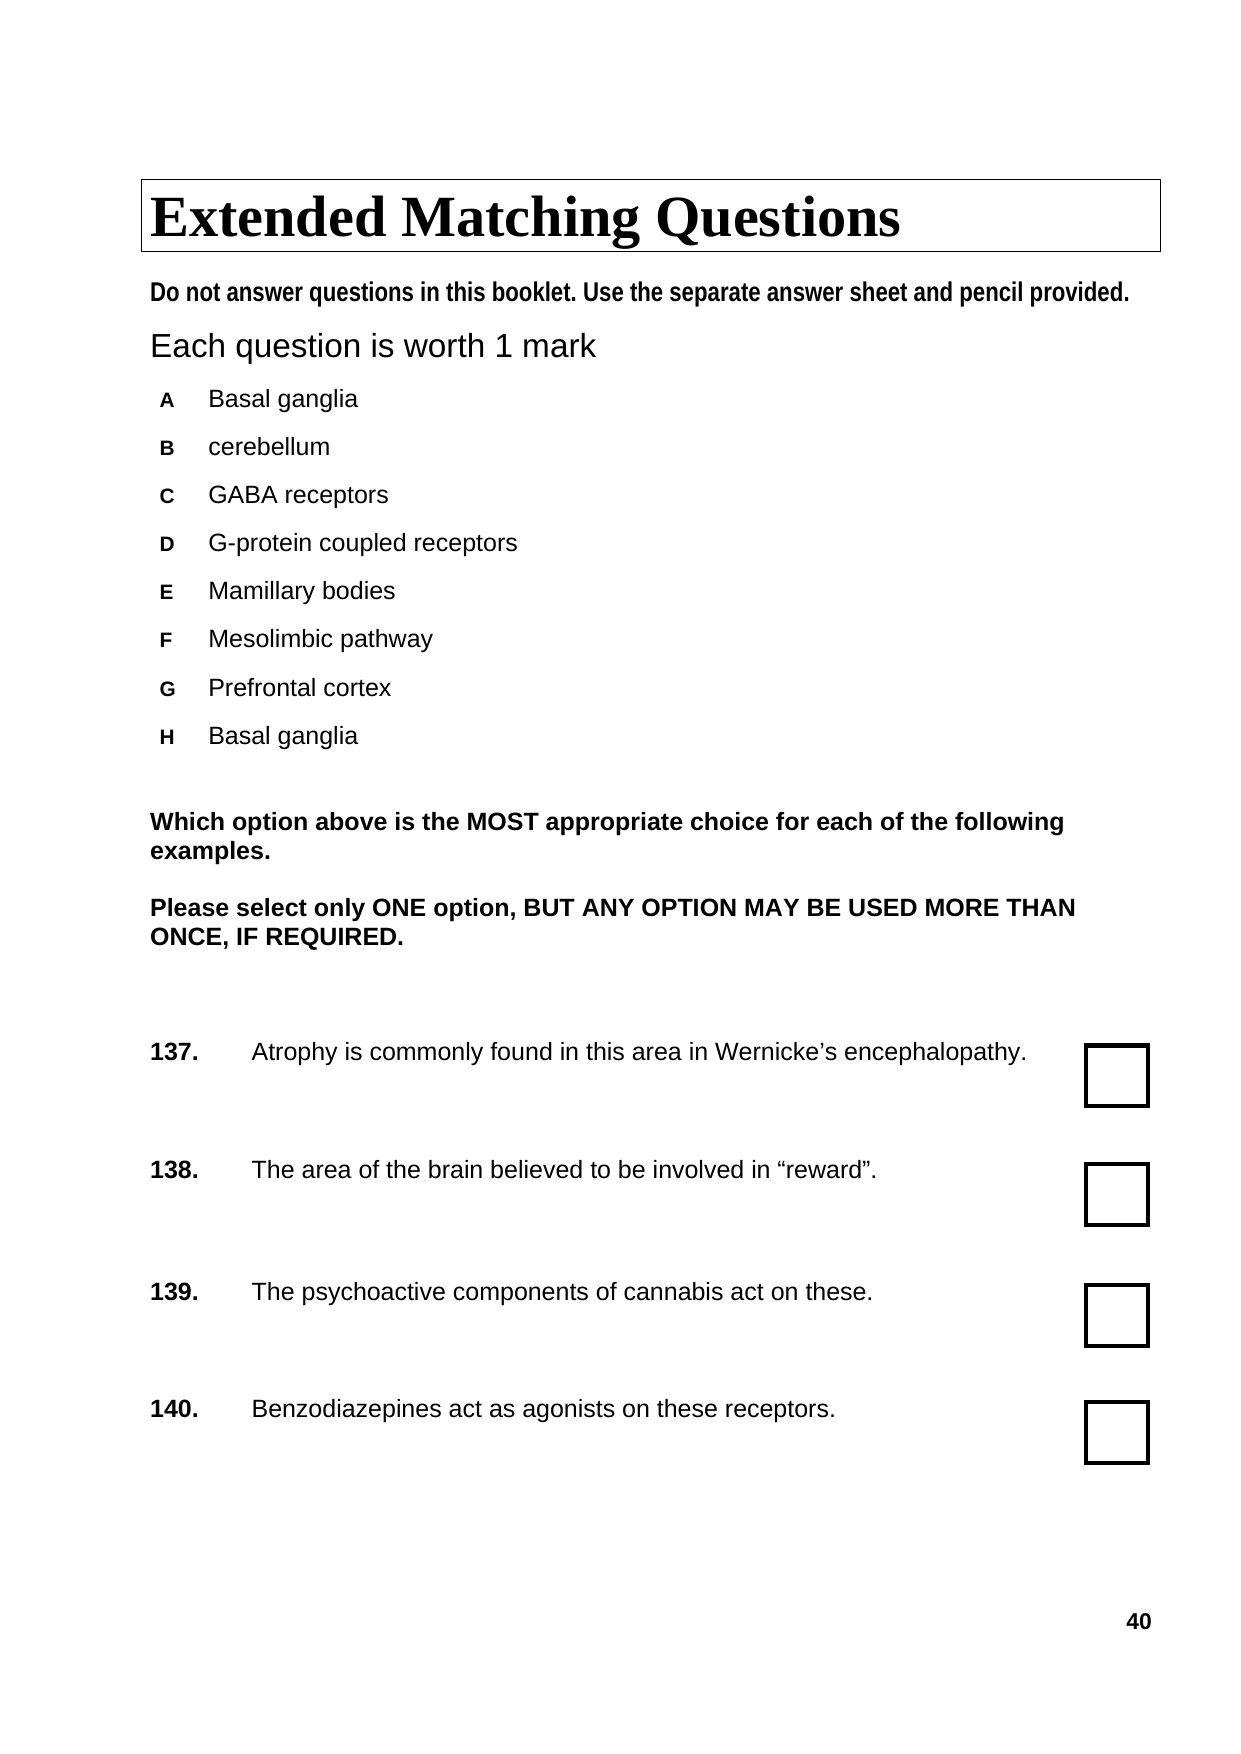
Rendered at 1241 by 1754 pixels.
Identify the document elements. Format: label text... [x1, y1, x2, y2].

table_cell [139, 1277, 203, 1394]
text Which option above is the MOST appropriate choice for each of the following examples. [150, 807, 1152, 865]
table_cell cerebellum [197, 432, 977, 480]
table_cell [1075, 1394, 1163, 1481]
table_cell Benzodiazepines act as agonists on these receptors. [203, 1394, 1075, 1481]
text Extended Matching Questions [142, 180, 1160, 251]
table_header [139, 1037, 203, 1156]
table_header Basal ganglia [197, 384, 977, 432]
table_cell [1075, 1277, 1163, 1394]
table_cell Mesolimbic pathway [197, 625, 977, 673]
table_cell [139, 721, 197, 769]
table_cell [139, 528, 197, 576]
table_cell [139, 1156, 203, 1277]
table_cell [139, 576, 197, 624]
table_header [139, 384, 197, 432]
table_cell The area of the brain believed to be involved in “reward”. [203, 1156, 1075, 1277]
table_cell [139, 432, 197, 480]
table_cell Mamillary bodies [197, 576, 977, 624]
table_cell The psychoactive components of cannabis act on these. [203, 1277, 1075, 1394]
table_cell Basal ganglia [197, 721, 977, 769]
table_cell [139, 480, 197, 528]
table_header [1075, 1037, 1163, 1156]
table_cell GABA receptors [197, 480, 977, 528]
table_cell Prefrontal cortex [197, 673, 977, 721]
table_cell [139, 673, 197, 721]
table_header Atrophy is commonly found in this area in Wernicke’s encephalopathy. [203, 1037, 1075, 1156]
table_cell [1075, 1156, 1163, 1277]
table_cell [139, 1394, 203, 1481]
table_cell G-protein coupled receptors [197, 528, 977, 576]
subtitle Each question is worth 1 mark [150, 326, 1152, 365]
table_cell [139, 625, 197, 673]
text Do not answer questions in this booklet. Use the separate answer sheet and pencil provided. [150, 276, 1152, 307]
text Please select only ONE option, BUT ANY OPTION MAY BE USED MORE THAN ONCE, IF REQUIRED. [150, 893, 1152, 951]
